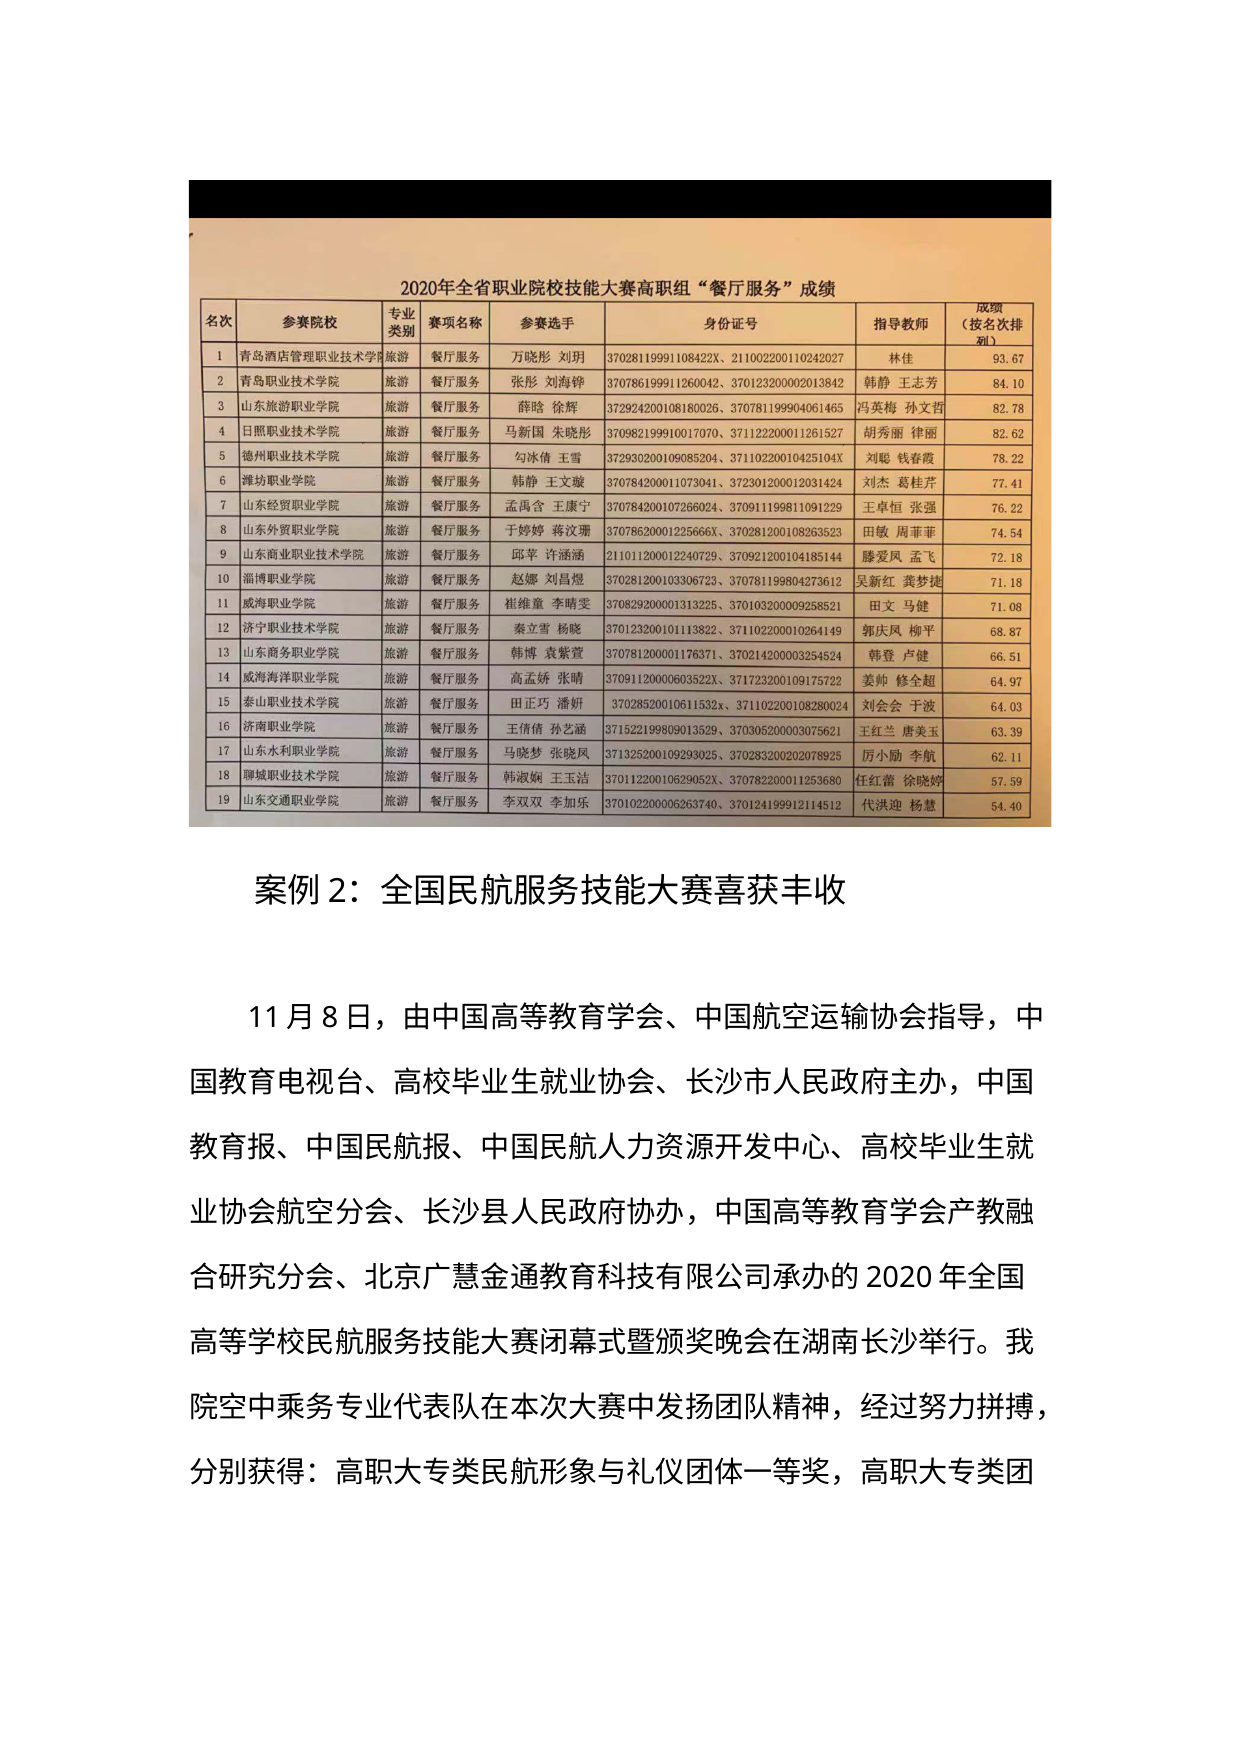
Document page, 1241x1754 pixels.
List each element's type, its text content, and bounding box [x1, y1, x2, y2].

picture [188, 180, 1052, 827]
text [189, 1426, 1051, 1503]
subtitle 案例2：全国民航服务技能大赛喜获丰收 [189, 855, 1051, 920]
